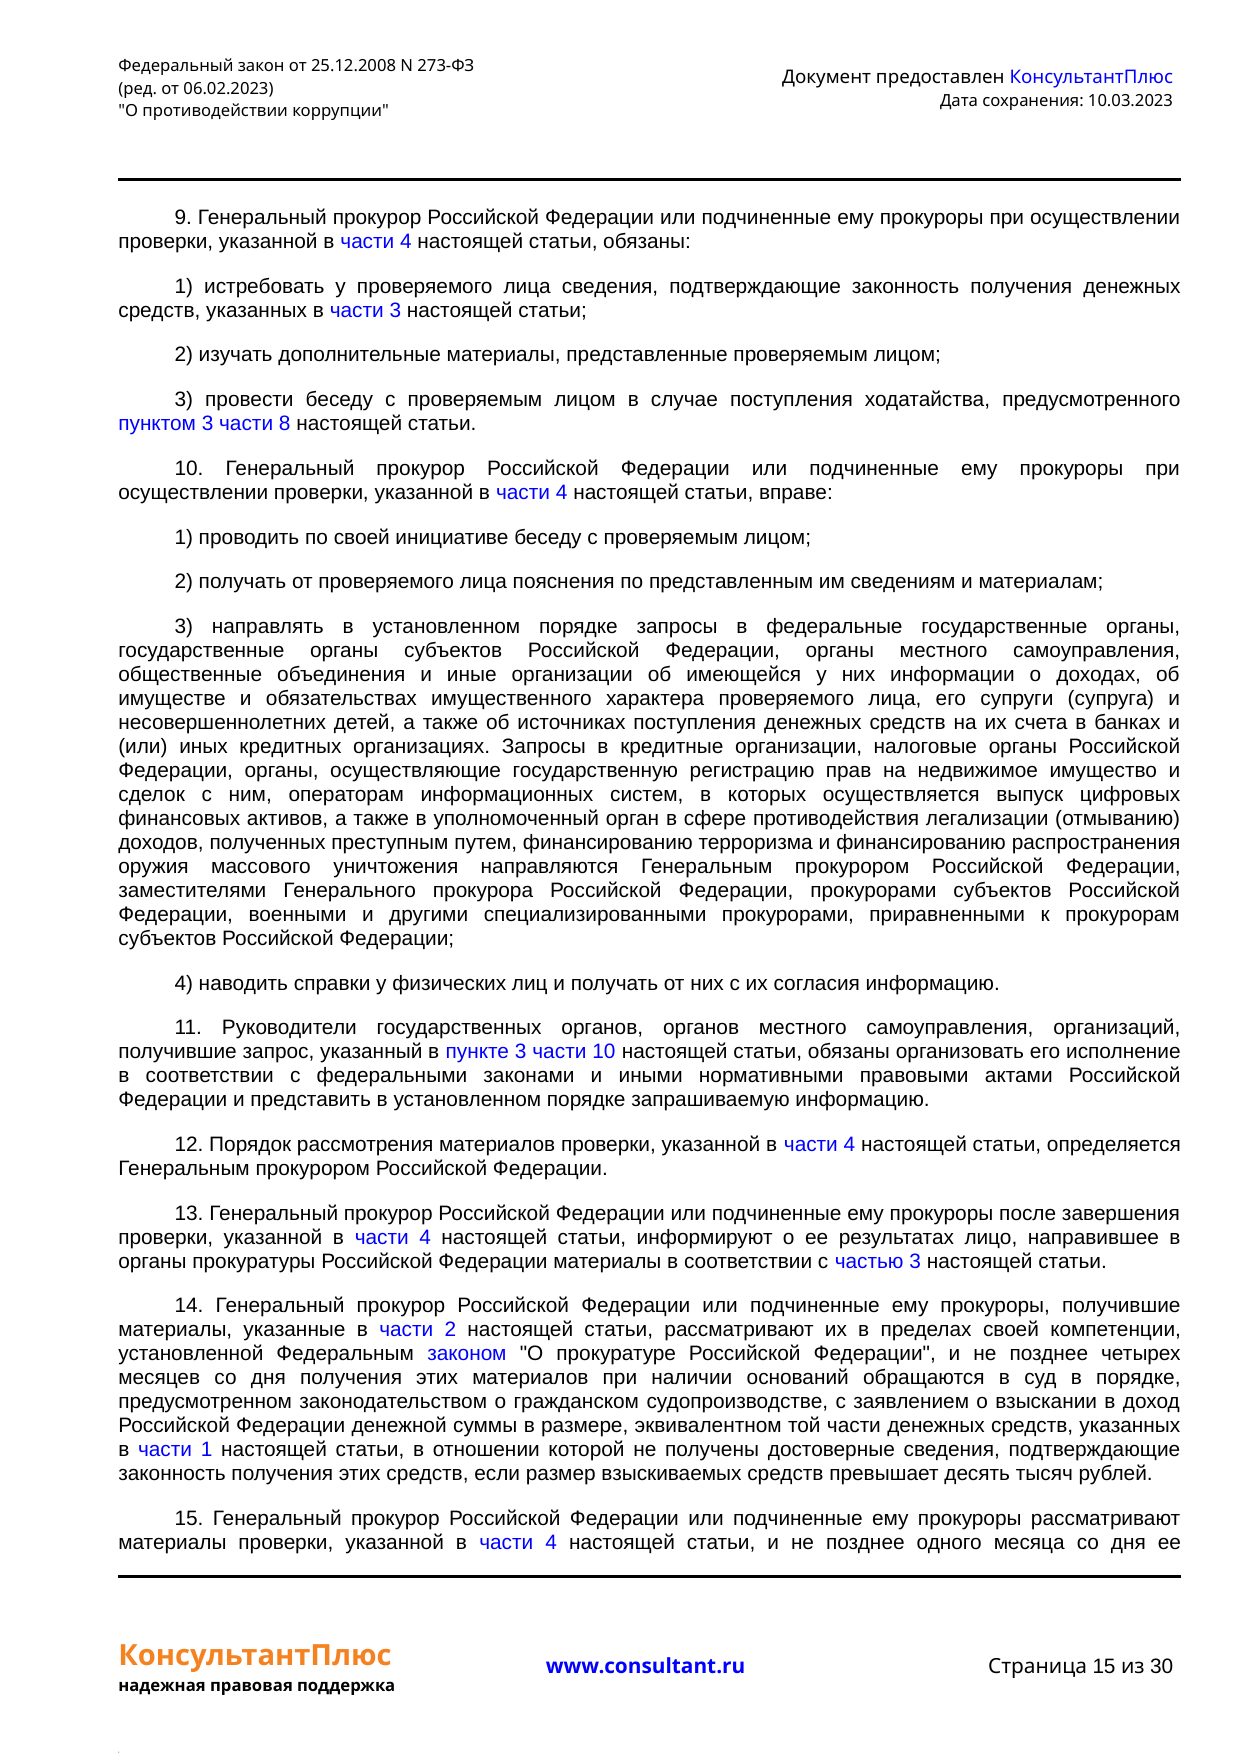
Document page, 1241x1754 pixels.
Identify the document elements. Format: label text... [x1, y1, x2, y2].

text 2) изучать дополнительные материалы, представленные проверяемым лицом; [118, 342, 1181, 366]
text 2) получать от проверяемого лица пояснения по представленным им сведениям и материалам; [118, 569, 1181, 593]
text 13. Генеральный прокурор Российской Федерации или подчиненные ему прокуроры после завершения проверки, указанной в части 4 настоящей статьи, информируют о ее результатах лицо, направившее в органы прокуратуры Российской Федерации материалы в соответствии с частью 3 настоящей статьи. [118, 1201, 1181, 1272]
text 4) наводить справки у физических лиц и получать от них с их согласия информацию. [118, 970, 1181, 994]
text 1) истребовать у проверяемого лица сведения, подтверждающие законность получения денежных средств, указанных в части 3 настоящей статьи; [118, 273, 1181, 321]
text 14. Генеральный прокурор Российской Федерации или подчиненные ему прокуроры, получившие материалы, указанные в части 2 настоящей статьи, рассматривают их в пределах своей компетенции, установленной Федеральным законом "О прокуратуре Российской Федерации", и не позднее четырех месяцев со дня получения этих материалов при наличии оснований обращаются в суд в порядке, предусмотренном законодательством о гражданском судопроизводстве, с заявлением о взыскании в доход Российской Федерации денежной суммы в размере, эквивалентном той части денежных средств, указанных в части 1 настоящей статьи, в отношении которой не получены достоверные сведения, подтверждающие законность получения этих средств, если размер взыскиваемых средств превышает десять тысяч рублей. [118, 1293, 1181, 1485]
text 12. Порядок рассмотрения материалов проверки, указанной в части 4 настоящей статьи, определяется Генеральным прокурором Российской Федерации. [118, 1132, 1181, 1180]
text 11. Руководители государственных органов, органов местного самоуправления, организаций, получившие запрос, указанный в пункте 3 части 10 настоящей статьи, обязаны организовать его исполнение в соответствии с федеральными законами и иными нормативными правовыми актами Российской Федерации и представить в установленном порядке запрашиваемую информацию. [118, 1015, 1181, 1111]
text 9. Генеральный прокурор Российской Федерации или подчиненные ему прокуроры при осуществлении проверки, указанной в части 4 настоящей статьи, обязаны: [118, 205, 1181, 253]
text 3) провести беседу с проверяемым лицом в случае поступления ходатайства, предусмотренного пунктом 3 части 8 настоящей статьи. [118, 387, 1181, 435]
text 1) проводить по своей инициативе беседу с проверяемым лицом; [118, 524, 1181, 548]
text 10. Генеральный прокурор Российской Федерации или подчиненные ему прокуроры при осуществлении проверки, указанной в части 4 настоящей статьи, вправе: [118, 456, 1181, 504]
text 3) направлять в установленном порядке запросы в федеральные государственные органы, государственные органы субъектов Российской Федерации, органы местного самоуправления, общественные объединения и иные организации об имеющейся у них информации о доходах, об имуществе и обязательствах имущественного характера проверяемого лица, его супруги (супруга) и несовершеннолетних детей, а также об источниках поступления денежных средств на их счета в банках и (или) иных кредитных организациях. Запросы в кредитные организации, налоговые органы Российской Федерации, органы, осуществляющие государственную регистрацию прав на недвижимое имущество и сделок с ним, операторам информационных систем, в которых осуществляется выпуск цифровых финансовых активов, а также в уполномоченный орган в сфере противодействия легализации (отмыванию) доходов, полученных преступным путем, финансированию терроризма и финансированию распространения оружия массового уничтожения направляются Генеральным прокурором Российской Федерации, заместителями Генерального прокурора Российской Федерации, прокурорами субъектов Российской Федерации, военными и другими специализированными прокурорами, приравненными к прокурорам субъектов Российской Федерации; [118, 614, 1181, 949]
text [118, 1506, 1181, 1554]
